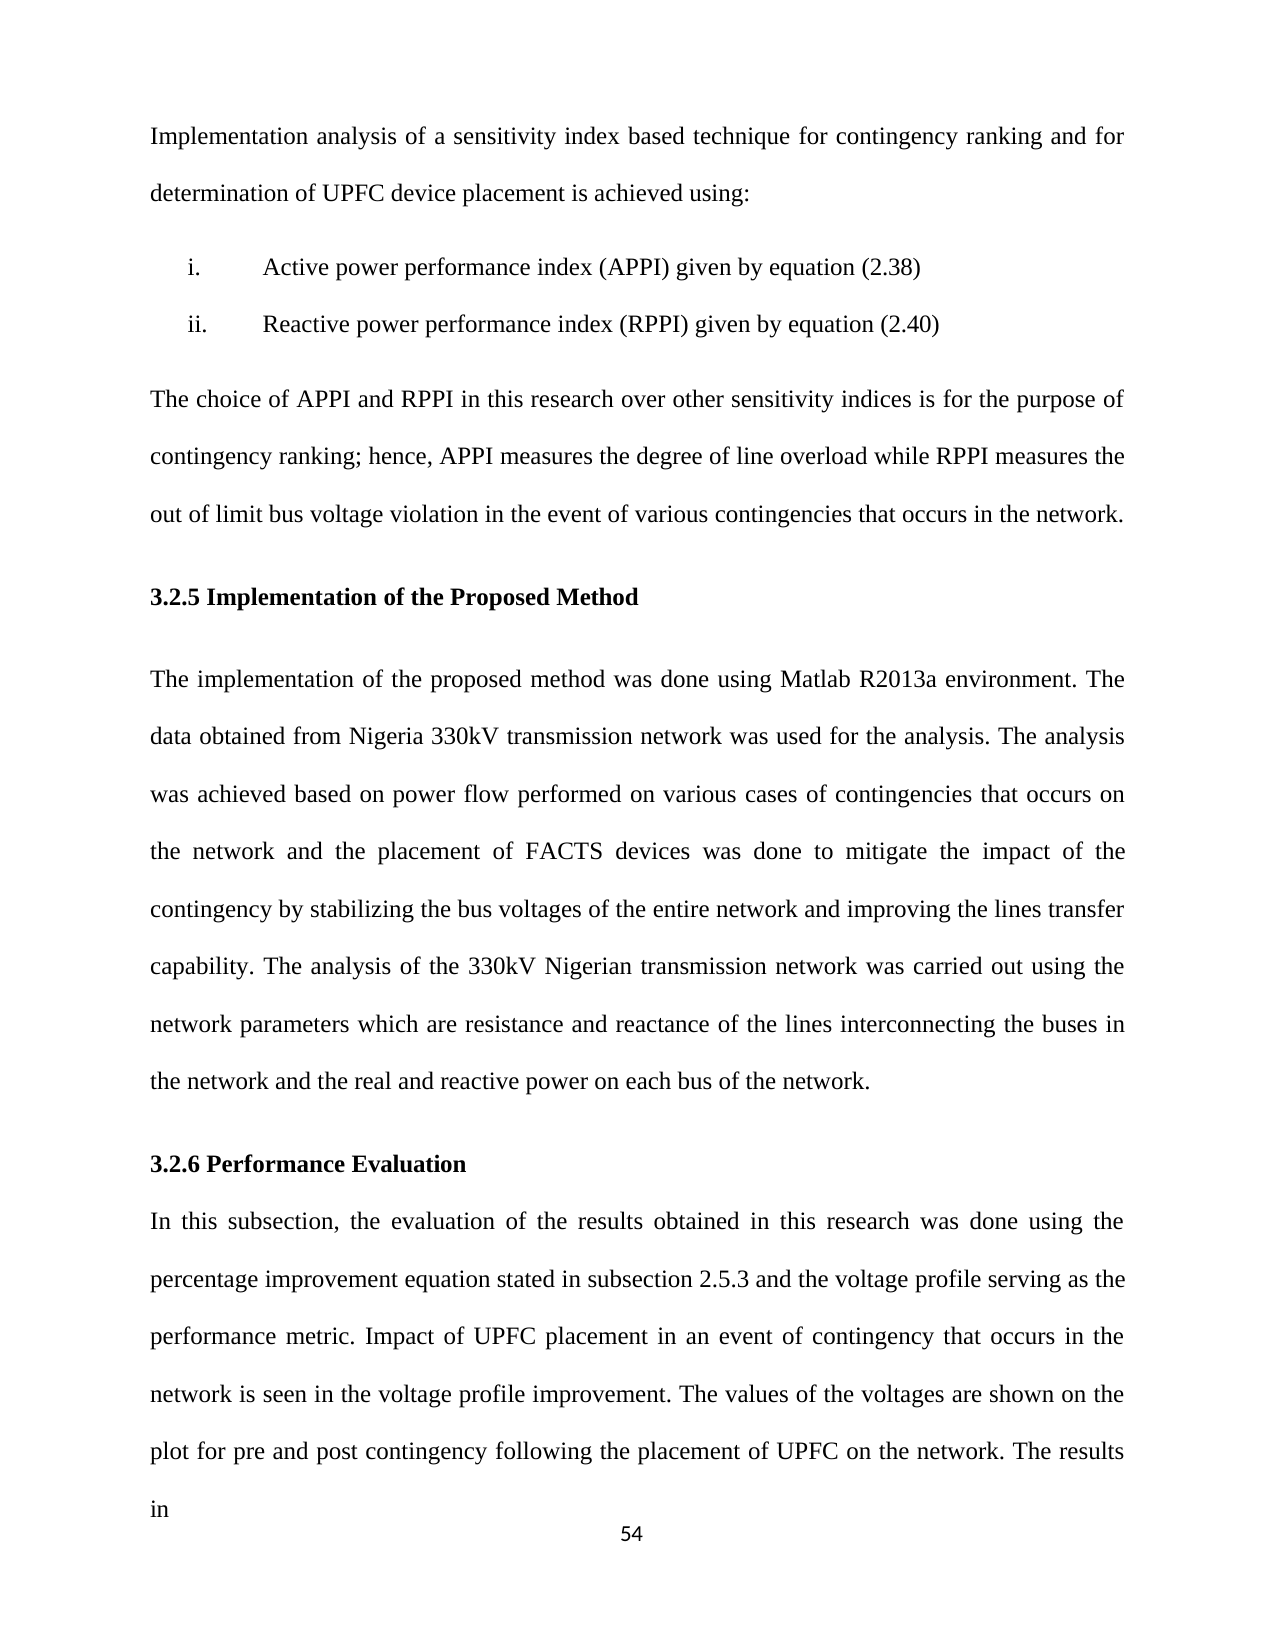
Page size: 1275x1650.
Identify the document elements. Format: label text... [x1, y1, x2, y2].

text The implementation of the proposed method was done using Matlab R2013a environment. The data obtained from Nigeria 330kV transmission network was used for the analysis. The analysis was achieved based on power flow performed on various cases of contingencies that occurs on the network and the placement of FACTS devices was done to mitigate the impact of the contingency by stabilizing the bus voltages of the entire network and improving the lines transfer capability. The analysis of the 330kV Nigerian transmission network was carried out using the network parameters which are resistance and reactance of the lines interconnecting the buses in the network and the real and reactive power on each bus of the network. [150, 664, 1126, 1095]
list Reactive power performance index (RPPI) given by equation (2.40) [187, 309, 1204, 338]
list Active power performance index (APPI) given by equation (2.38) [187, 252, 1204, 281]
text In this subsection, the evaluation of the results obtained in this research was done using the percentage improvement equation stated in subsection 2.5.3 and the voltage profile serving as the performance metric. Impact of UPFC placement in an event of contingency that occurs in the network is seen in the voltage profile improvement. The values of the voltages are shown on the plot for pre and post contingency following the placement of UPFC on the network. The results in [150, 1206, 1125, 1522]
subtitle Implementation of the Proposed Method [150, 582, 1204, 611]
subtitle Performance Evaluation [150, 1149, 1204, 1178]
text Implementation analysis of a sensitivity index based technique for contingency ranking and for determination of UPFC device placement is achieved using: [150, 121, 1125, 207]
text The choice of APPI and RPPI in this research over other sensitivity indices is for the purpose of contingency ranking; hence, APPI measures the degree of line overload while RPPI measures the out of limit bus voltage violation in the event of various contingencies that occurs in the network. [150, 384, 1125, 527]
